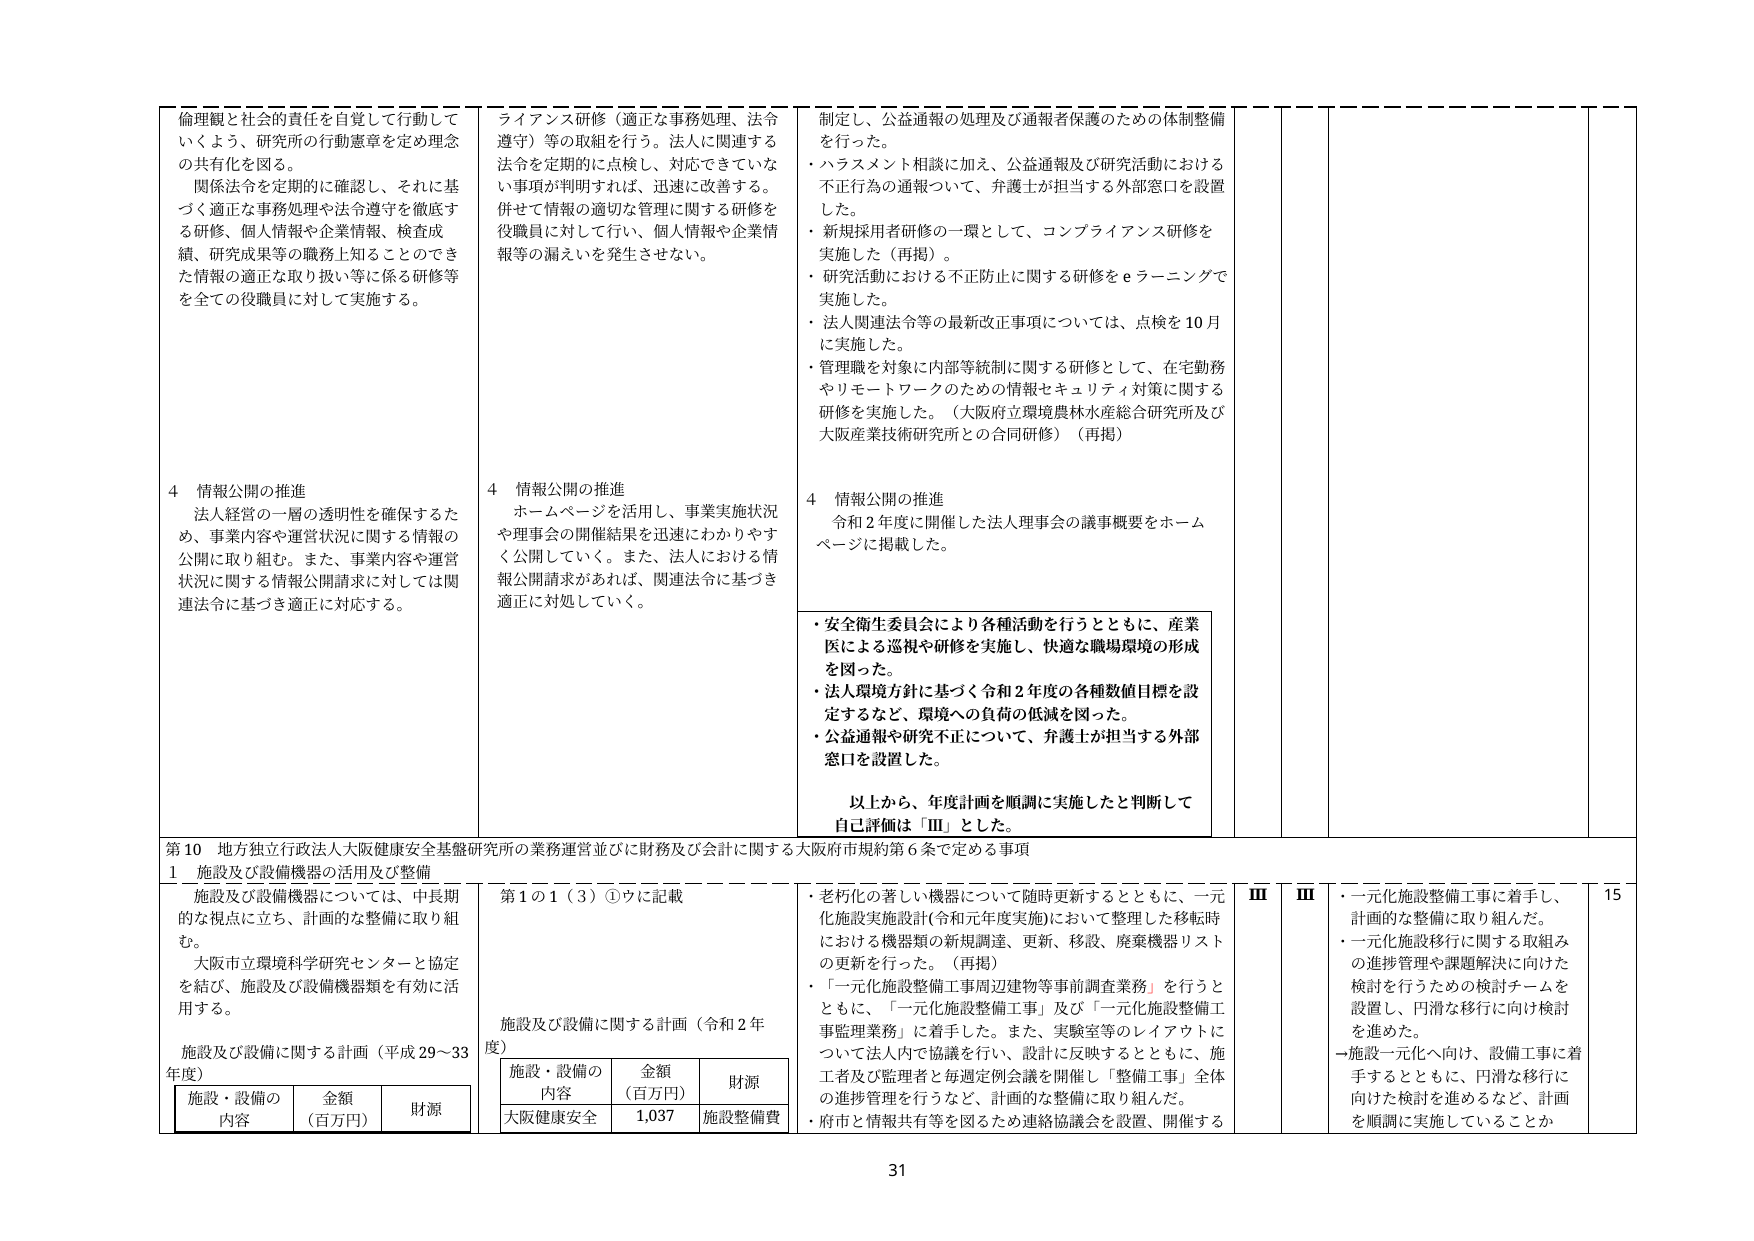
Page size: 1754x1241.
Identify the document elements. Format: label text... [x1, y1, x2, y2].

table_cell 15 [1589, 883, 1636, 1133]
table_cell 第10 地方独立行政法人大阪健康安全基盤研究所の業務運営並びに財務及び会計に関する大阪府市規約第６条で定める事項 １ 施設及び設備機器の活用及び整備 [160, 838, 1636, 883]
table_cell Ⅲ [1235, 106, 1281, 837]
table_cell 14 [1589, 106, 1636, 837]
table_cell Ⅲ [1235, 883, 1281, 1133]
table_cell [1329, 883, 1588, 1133]
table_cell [479, 883, 797, 1133]
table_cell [160, 883, 478, 1133]
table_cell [160, 106, 478, 837]
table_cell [479, 106, 797, 837]
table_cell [798, 883, 1234, 1133]
table_cell Ⅲ [1282, 106, 1328, 837]
table_cell Ⅲ [1282, 883, 1328, 1133]
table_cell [798, 106, 1234, 837]
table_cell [1329, 106, 1588, 837]
